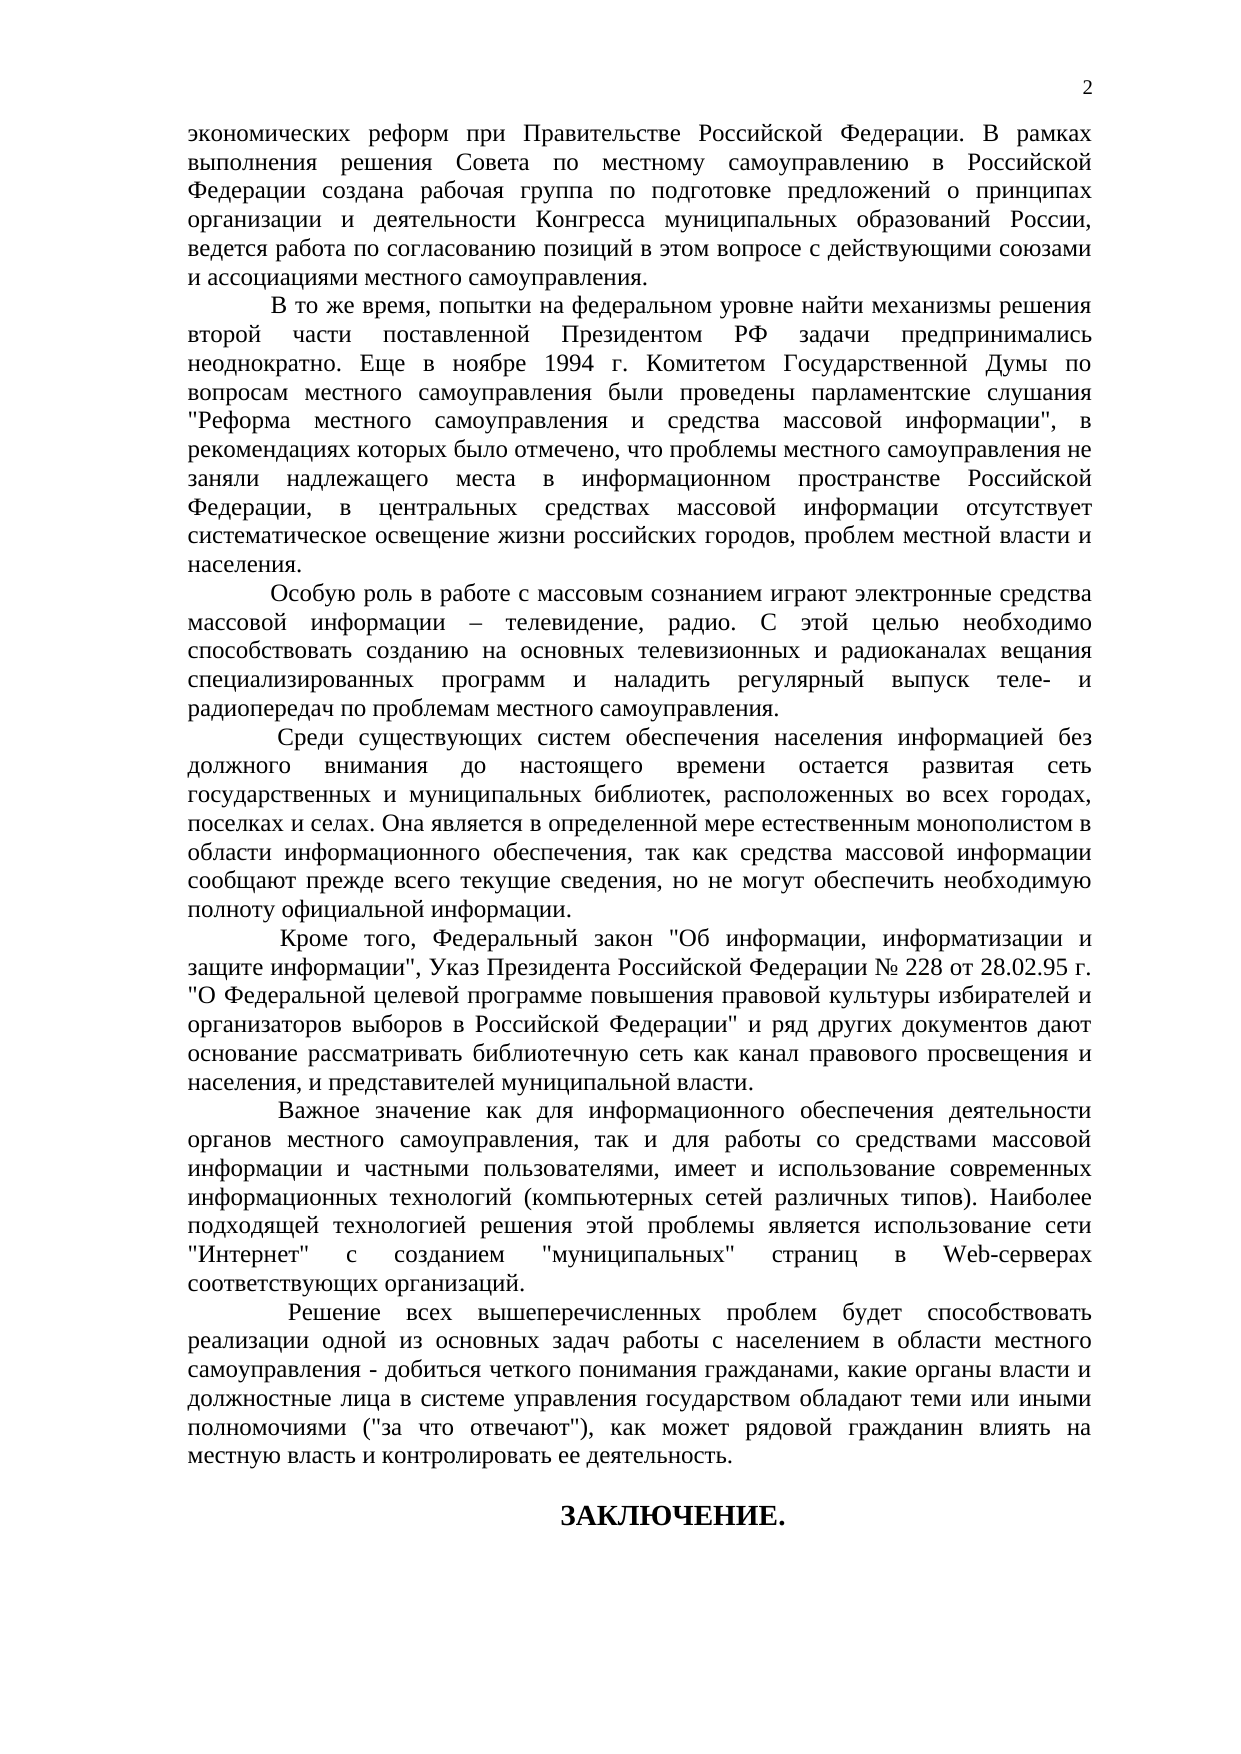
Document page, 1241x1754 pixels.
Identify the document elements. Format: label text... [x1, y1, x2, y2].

text Особую роль в работе с массовым сознанием играют электронные средства массовой информации – телевидение, радио. С этой целью необходимо способствовать созданию на основных телевизионных и радиоканалах вещания специализированных программ и наладить регулярный выпуск теле- и радиопередач по проблемам местного самоуправления. [187, 578, 1093, 722]
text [187, 118, 1093, 291]
title ЗАКЛЮЧЕНИЕ. [187, 1498, 1093, 1532]
text Кроме того, Федеральный закон "Об информации, информатизации и защите информации", Указ Президента Российской Федерации № 228 от 28.02.95 г. "О Федеральной целевой программе повышения правовой культуры избирателей и организаторов выборов в Российской Федерации" и ряд других документов дают основание рассматривать библиотечную сеть как канал правового просвещения и населения, и представителей муниципальной власти. [187, 923, 1093, 1096]
text Решение всех вышеперечисленных проблем будет способствовать реализации одной из основных задач работы с населением в области местного самоуправления - добиться четкого понимания гражданами, какие органы власти и должностные лица в системе управления государством обладают теми или иными полномочиями ("за что отвечают"), как может рядовой гражданин влиять на местную власть и контролировать ее деятельность. [187, 1297, 1093, 1469]
text В то же время, попытки на федеральном уровне найти механизмы решения второй части поставленной Президентом РФ задачи предпринимались неоднократно. Еще в ноябре 1994 г. Комитетом Государственной Думы по вопросам местного самоуправления были проведены парламентские слушания "Реформа местного самоуправления и средства массовой информации", в рекомендациях которых было отмечено, что проблемы местного самоуправления не заняли надлежащего места в информационном пространстве Российской Федерации, в центральных средствах массовой информации отсутствует систематическое освещение жизни российских городов, проблем местной власти и населения. [187, 291, 1093, 578]
text Среди существующих систем обеспечения населения информацией без должного внимания до настоящего времени остается развитая сеть государственных и муниципальных библиотек, расположенных во всех городах, поселках и селах. Она является в определенной мере естественным монополистом в области информационного обеспечения, так как средства массовой информации сообщают прежде всего текущие сведения, но не могут обеспечить необходимую полноту официальной информации. [187, 722, 1093, 923]
text Важное значение как для информационного обеспечения деятельности органов местного самоуправления, так и для работы со средствами массовой информации и частными пользователями, имеет и использование современных информационных технологий (компьютерных сетей различных типов). Наиболее подходящей технологией решения этой проблемы является использование сети "Интернет" с созданием "муниципальных" страниц в Web-серверах соответствующих организаций. [187, 1096, 1093, 1297]
